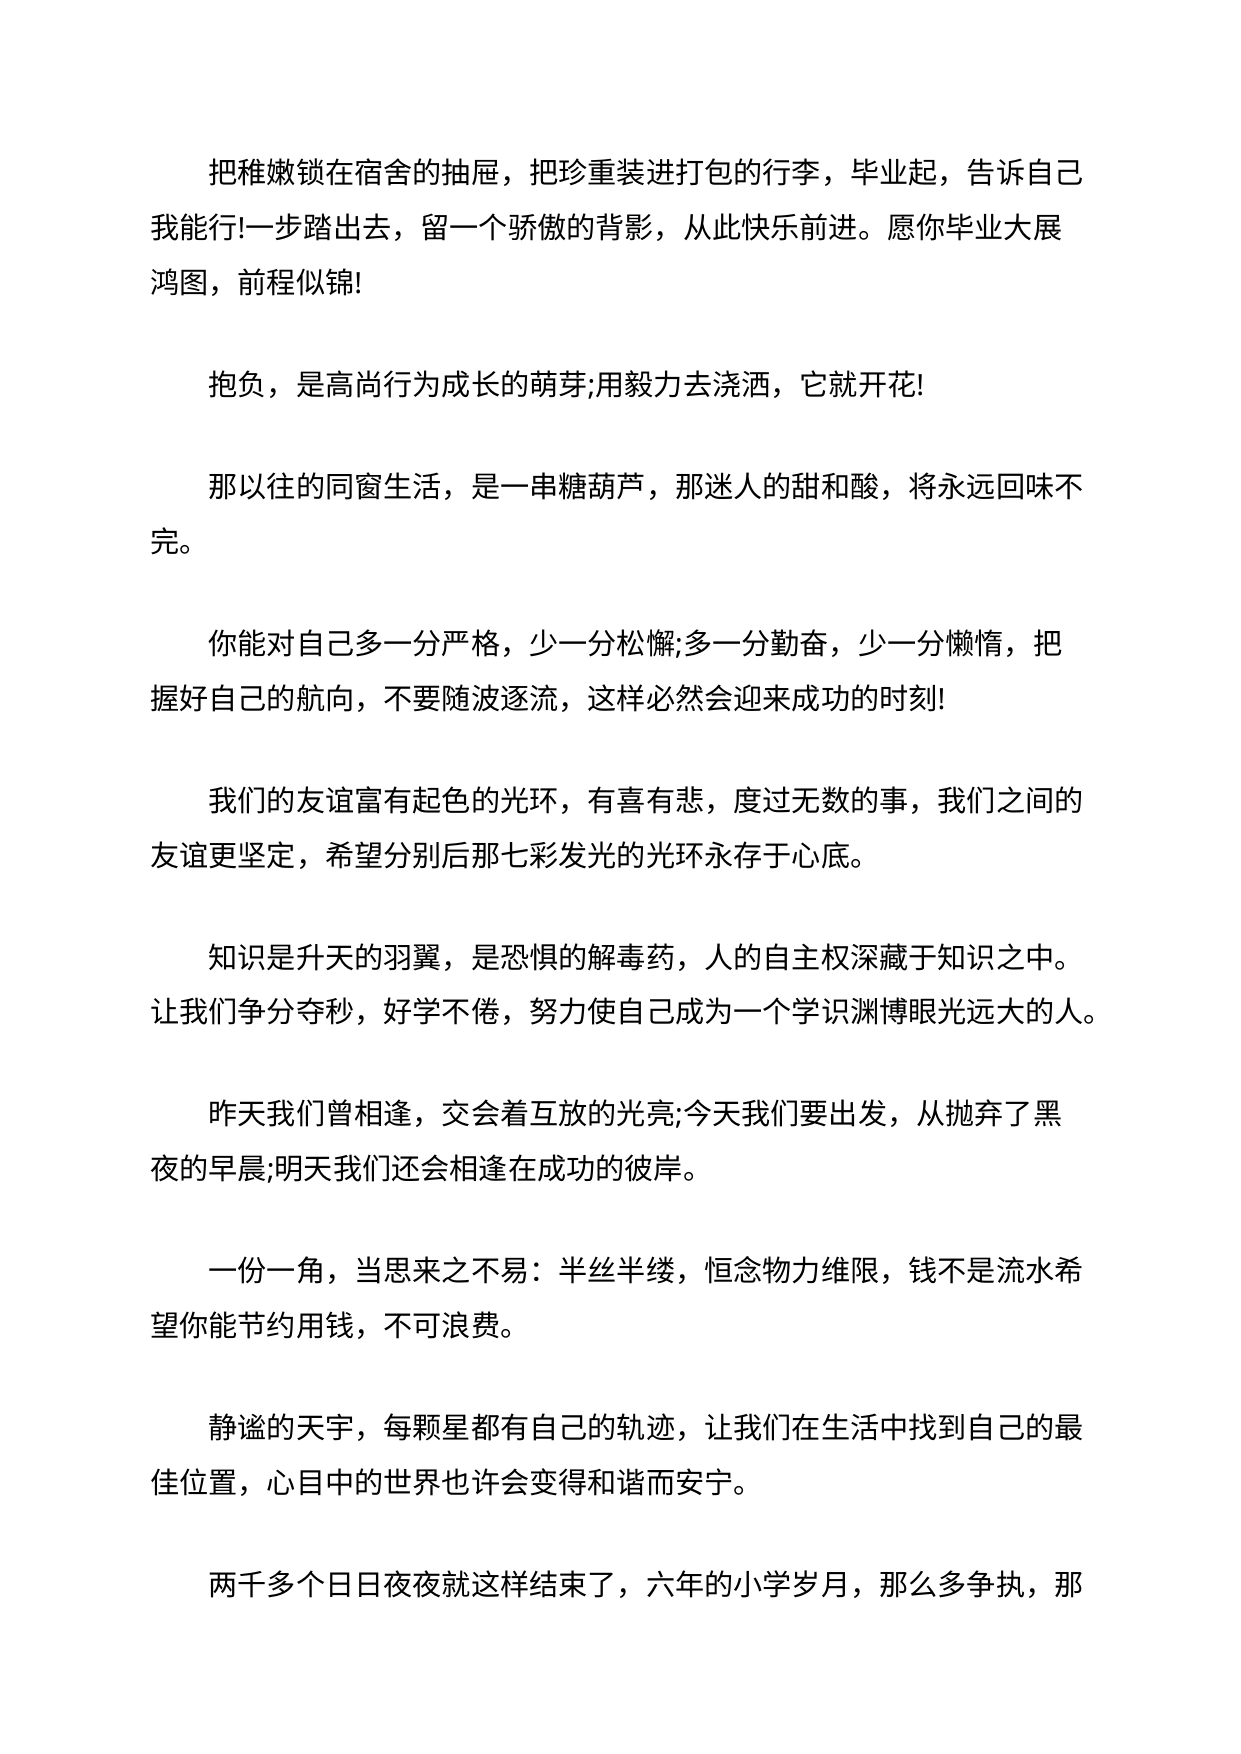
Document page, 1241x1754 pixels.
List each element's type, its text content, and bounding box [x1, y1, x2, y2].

text 把稚嫩锁在宿舍的抽屉，把珍重装进打包的行李，毕业起，告诉自己我能行!一步踏出去，留一个骄傲的背影，从此快乐前进。愿你毕业大展鸿图，前程似锦! [150, 150, 1090, 302]
text 你能对自己多一分严格，少一分松懈;多一分勤奋，少一分懒惰，把握好自己的航向，不要随波逐流，这样必然会迎来成功的时刻! [150, 621, 1090, 718]
text 昨天我们曾相逢，交会着互放的光亮;今天我们要出发，从抛弃了黑夜的早晨;明天我们还会相逢在成功的彼岸。 [150, 1091, 1090, 1188]
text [150, 1561, 1090, 1603]
text 一份一角，当思来之不易：半丝半缕，恒念物力维限，钱不是流水希望你能节约用钱，不可浪费。 [150, 1248, 1090, 1345]
text 静谧的天宇，每颗星都有自己的轨迹，让我们在生活中找到自己的最佳位置，心目中的世界也许会变得和谐而安宁。 [150, 1404, 1090, 1502]
text 那以往的同窗生活，是一串糖葫芦，那迷人的甜和酸，将永远回味不完。 [150, 464, 1090, 561]
text 我们的友谊富有起色的光环，有喜有悲，度过无数的事，我们之间的友谊更坚定，希望分别后那七彩发光的光环永存于心底。 [150, 777, 1090, 875]
text 抱负，是高尚行为成长的萌芽;用毅力去浇洒，它就开花! [150, 362, 1090, 404]
text 知识是升天的羽翼，是恐惧的解毒药，人的自主权深藏于知识之中。让我们争分夺秒，好学不倦，努力使自己成为一个学识渊博眼光远大的人。 [150, 934, 1090, 1031]
